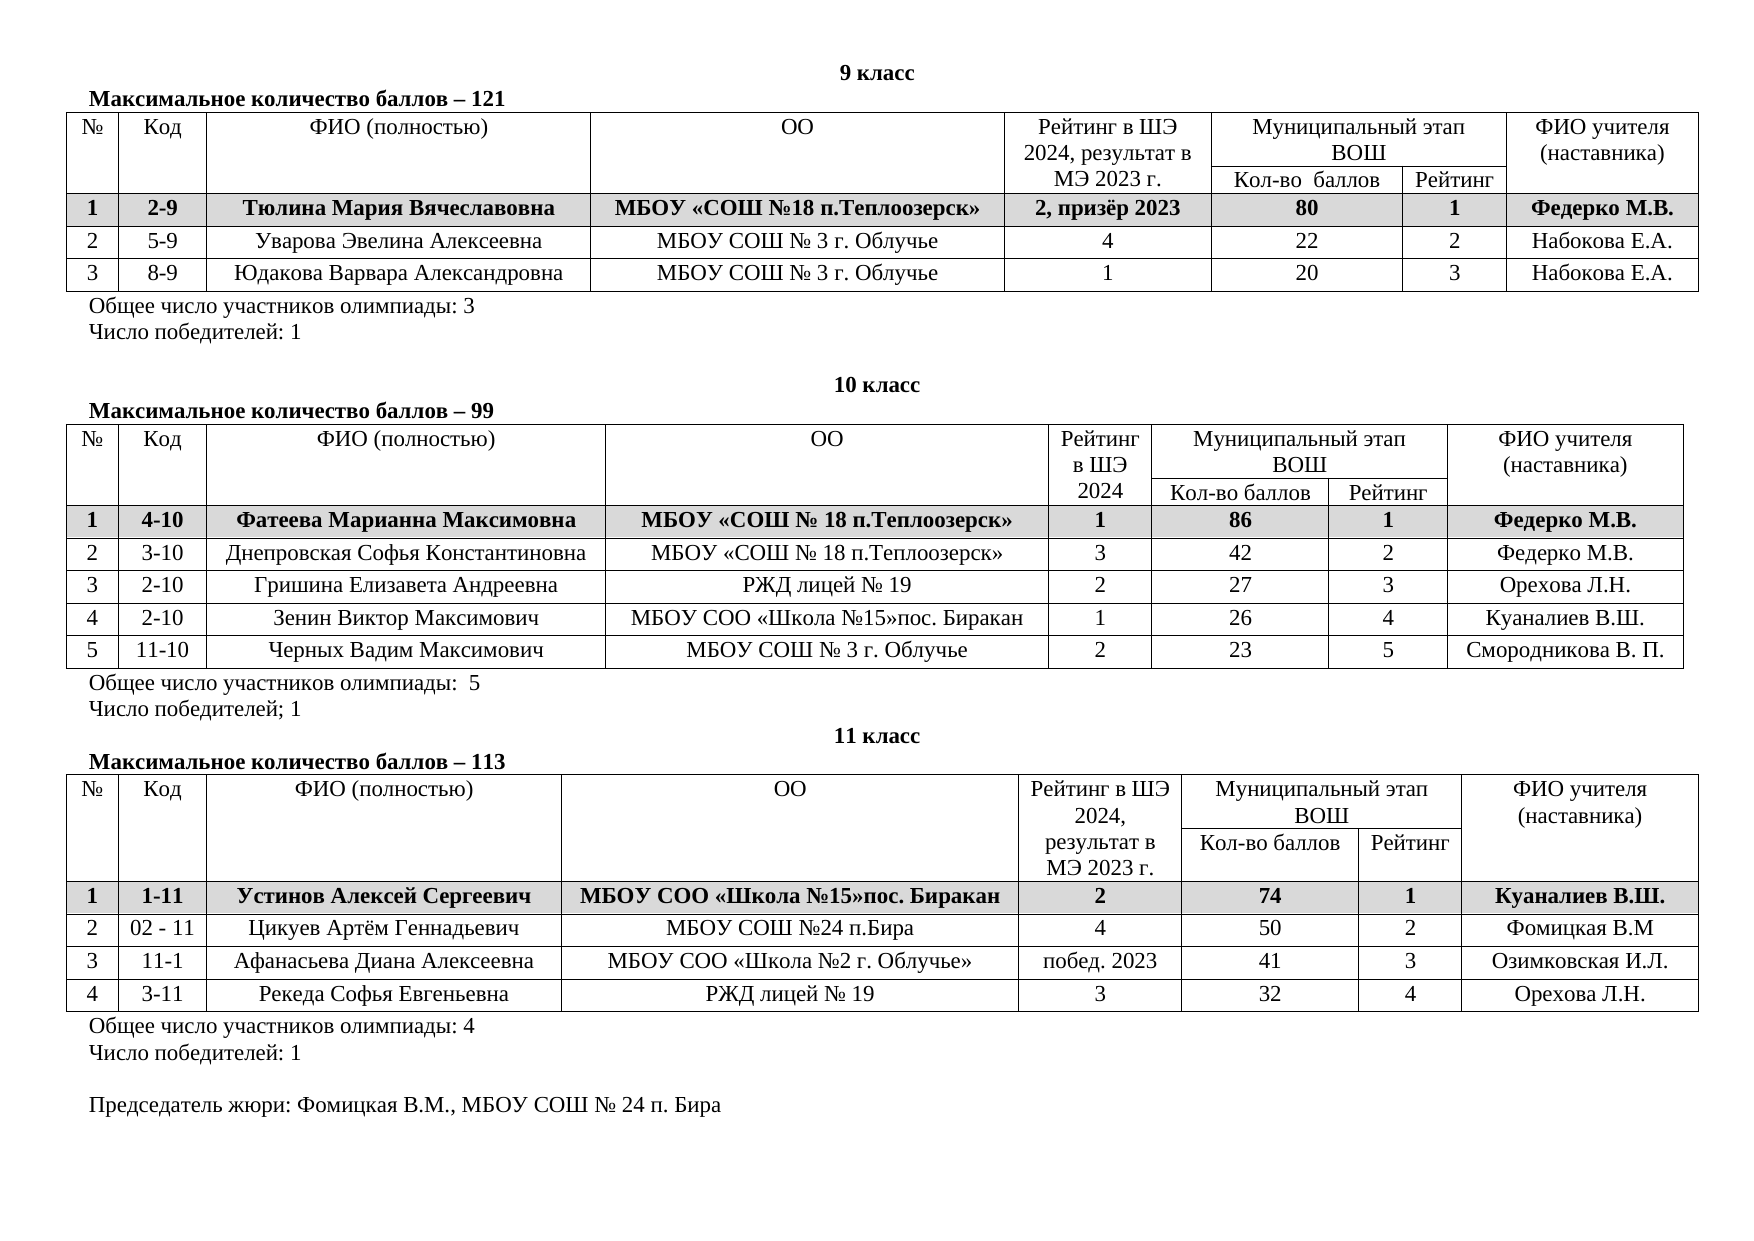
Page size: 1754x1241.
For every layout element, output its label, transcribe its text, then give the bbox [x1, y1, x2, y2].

table_header ОО [591, 113, 1004, 193]
table_header Код [119, 425, 206, 505]
table_cell 1 [1005, 259, 1211, 291]
table_header № [67, 775, 118, 881]
table_cell МБОУ «СОШ № 18 п.Теплоозерск» [606, 539, 1048, 570]
table_cell Фомицкая В.М [1462, 915, 1698, 946]
table_cell 4 [1005, 227, 1211, 258]
table_cell 2, призёр 2023 [1005, 194, 1211, 226]
table_cell 11-10 [119, 636, 206, 668]
table_cell 27 [1152, 571, 1328, 603]
table_cell МБОУ «СОШ №18 п.Теплоозерск» [591, 194, 1004, 226]
table_cell Зенин Виктор Максимович [207, 604, 605, 635]
table_cell Кол-во баллов [1182, 829, 1358, 881]
table_cell Рекеда Софья Евгеньевна [207, 980, 561, 1011]
table_cell 4-10 [119, 506, 206, 537]
table_cell 2-10 [119, 604, 206, 635]
table_cell МБОУ СОШ № 3 г. Облучье [591, 227, 1004, 258]
table_cell 4 [1019, 915, 1181, 946]
table_cell 2-10 [119, 571, 206, 603]
table_cell Орехова Л.Н. [1462, 980, 1698, 1011]
table_cell 3-10 [119, 539, 206, 570]
text Общее число участников олимпиады: 4 [89, 1012, 1665, 1039]
table_header ФИО (полностью) [207, 425, 605, 505]
table_cell Устинов Алексей Сергеевич [207, 882, 561, 913]
text Число победителей: 1 [89, 318, 1665, 345]
table_header Рейтинг в ШЭ 2024, результат в МЭ 2023 г. [1019, 775, 1181, 881]
table_cell 3-11 [119, 980, 206, 1011]
table_cell 3 [1359, 947, 1461, 979]
table_header ОО [562, 775, 1018, 881]
table_cell Фатеева Марианна Максимовна [207, 506, 605, 537]
table_cell 2 [1049, 571, 1151, 603]
table_cell МБОУ СОШ №24 п.Бира [562, 915, 1018, 946]
text Максимальное количество баллов – 121 [89, 85, 1665, 112]
table_cell 1 [1049, 604, 1151, 635]
table_cell 1 [67, 882, 118, 913]
text 11 класс [89, 722, 1665, 748]
text 9 класс [89, 59, 1665, 85]
table_header Муниципальный этап ВОШ [1152, 425, 1447, 477]
table_cell 4 [1329, 604, 1447, 635]
table_cell 5 [1329, 636, 1447, 668]
table_cell 3 [67, 259, 118, 291]
table_cell 1 [1359, 882, 1461, 913]
table_cell РЖД лицей № 19 [562, 980, 1018, 1011]
table_cell 3 [1329, 571, 1447, 603]
table_cell Орехова Л.Н. [1448, 571, 1683, 603]
table_cell Афанасьева Диана Алексеевна [207, 947, 561, 979]
text Число победителей; 1 [89, 695, 1665, 722]
table_cell 32 [1182, 980, 1358, 1011]
table_cell Рейтинг [1329, 479, 1447, 505]
table_cell Юдакова Варвара Александровна [207, 259, 590, 291]
table_header Рейтинг в ШЭ 2024 [1049, 425, 1151, 505]
table_cell 8-9 [119, 259, 206, 291]
table_cell 2 [1403, 227, 1506, 258]
table_header Рейтинг в ШЭ 2024, результат в МЭ 2023 г. [1005, 113, 1211, 193]
table_cell 2 [1019, 882, 1181, 913]
text Число победителей: 1 [89, 1039, 1665, 1065]
table_cell РЖД лицей № 19 [606, 571, 1048, 603]
table_cell 74 [1182, 882, 1358, 913]
text Общее число участников олимпиады: 5 [89, 669, 1665, 695]
table_header ФИО учителя (наставника) [1462, 775, 1698, 881]
text Максимальное количество баллов – 113 [89, 748, 1665, 774]
text Максимальное количество баллов – 99 [89, 397, 1665, 424]
table_cell Набокова Е.А. [1507, 259, 1698, 291]
table_cell 50 [1182, 915, 1358, 946]
table_cell 2 [1329, 539, 1447, 570]
table_header № [67, 113, 118, 193]
text Общее число участников олимпиады: 3 [89, 292, 1665, 318]
table_cell 86 [1152, 506, 1328, 537]
table_cell МБОУ СОШ № 3 г. Облучье [606, 636, 1048, 668]
table_header ФИО (полностью) [207, 113, 590, 193]
table_cell Цикуев Артём Геннадьевич [207, 915, 561, 946]
table_cell Куаналиев В.Ш. [1462, 882, 1698, 913]
table_cell Смородникова В. П. [1448, 636, 1683, 668]
table_header ФИО учителя (наставника) [1448, 425, 1683, 505]
text Председатель жюри: Фомицкая В.М., МБОУ СОШ № 24 п. Бира [89, 1091, 1665, 1118]
table_cell 4 [67, 604, 118, 635]
table_cell 1 [1403, 194, 1506, 226]
table_cell Черных Вадим Максимович [207, 636, 605, 668]
table_cell 41 [1182, 947, 1358, 979]
table_cell 3 [67, 947, 118, 979]
table_cell МБОУ СОО «Школа №2 г. Облучье» [562, 947, 1018, 979]
table_cell Куаналиев В.Ш. [1448, 604, 1683, 635]
table_cell 2-9 [119, 194, 206, 226]
table_cell МБОУ «СОШ № 18 п.Теплоозерск» [606, 506, 1048, 537]
table_cell 1 [1049, 506, 1151, 537]
table_cell 3 [1019, 980, 1181, 1011]
table_cell 11-1 [119, 947, 206, 979]
table_cell 3 [1049, 539, 1151, 570]
table_cell Рейтинг [1359, 829, 1461, 881]
table_cell Федерко М.В. [1448, 506, 1683, 537]
table_header ФИО (полностью) [207, 775, 561, 881]
table_cell 02 - 11 [119, 915, 206, 946]
table_cell Гришина Елизавета Андреевна [207, 571, 605, 603]
table_cell МБОУ СОО «Школа №15»пос. Биракан [562, 882, 1018, 913]
table_cell Рейтинг [1403, 167, 1506, 193]
table_cell 1 [67, 194, 118, 226]
table_cell 2 [1049, 636, 1151, 668]
table_cell Кол-во баллов [1152, 479, 1328, 505]
table_cell 3 [1403, 259, 1506, 291]
table_cell 1 [1329, 506, 1447, 537]
table_header Код [119, 775, 206, 881]
table_header Муниципальный этап ВОШ [1212, 113, 1506, 166]
table_cell 5 [67, 636, 118, 668]
table_cell 26 [1152, 604, 1328, 635]
table_cell 4 [1359, 980, 1461, 1011]
table_cell Федерко М.В. [1507, 194, 1698, 226]
table_cell Уварова Эвелина Алексеевна [207, 227, 590, 258]
table_cell МБОУ СОО «Школа №15»пос. Биракан [606, 604, 1048, 635]
table_cell Кол-во баллов [1212, 167, 1402, 193]
table_cell 23 [1152, 636, 1328, 668]
table_cell 2 [67, 915, 118, 946]
table_header ОО [606, 425, 1048, 505]
table_cell 20 [1212, 259, 1402, 291]
table_cell 1 [67, 506, 118, 537]
text 10 класс [89, 371, 1665, 397]
table_cell побед. 2023 [1019, 947, 1181, 979]
table_header Код [119, 113, 206, 193]
table_cell Набокова Е.А. [1507, 227, 1698, 258]
table_cell 2 [1359, 915, 1461, 946]
table_cell 5-9 [119, 227, 206, 258]
table_cell 2 [67, 227, 118, 258]
table_cell 80 [1212, 194, 1402, 226]
table_cell Озимковская И.Л. [1462, 947, 1698, 979]
table_header Муниципальный этап ВОШ [1182, 775, 1461, 828]
table_cell 1-11 [119, 882, 206, 913]
table_cell Федерко М.В. [1448, 539, 1683, 570]
table_cell 4 [67, 980, 118, 1011]
table_cell МБОУ СОШ № 3 г. Облучье [591, 259, 1004, 291]
table_cell 42 [1152, 539, 1328, 570]
table_cell 2 [67, 539, 118, 570]
table_cell 22 [1212, 227, 1402, 258]
table_cell Днепровская Софья Константиновна [207, 539, 605, 570]
table_cell Тюлина Мария Вячеславовна [207, 194, 590, 226]
table_cell 3 [67, 571, 118, 603]
table_header № [67, 425, 118, 505]
table_header ФИО учителя (наставника) [1507, 113, 1698, 193]
